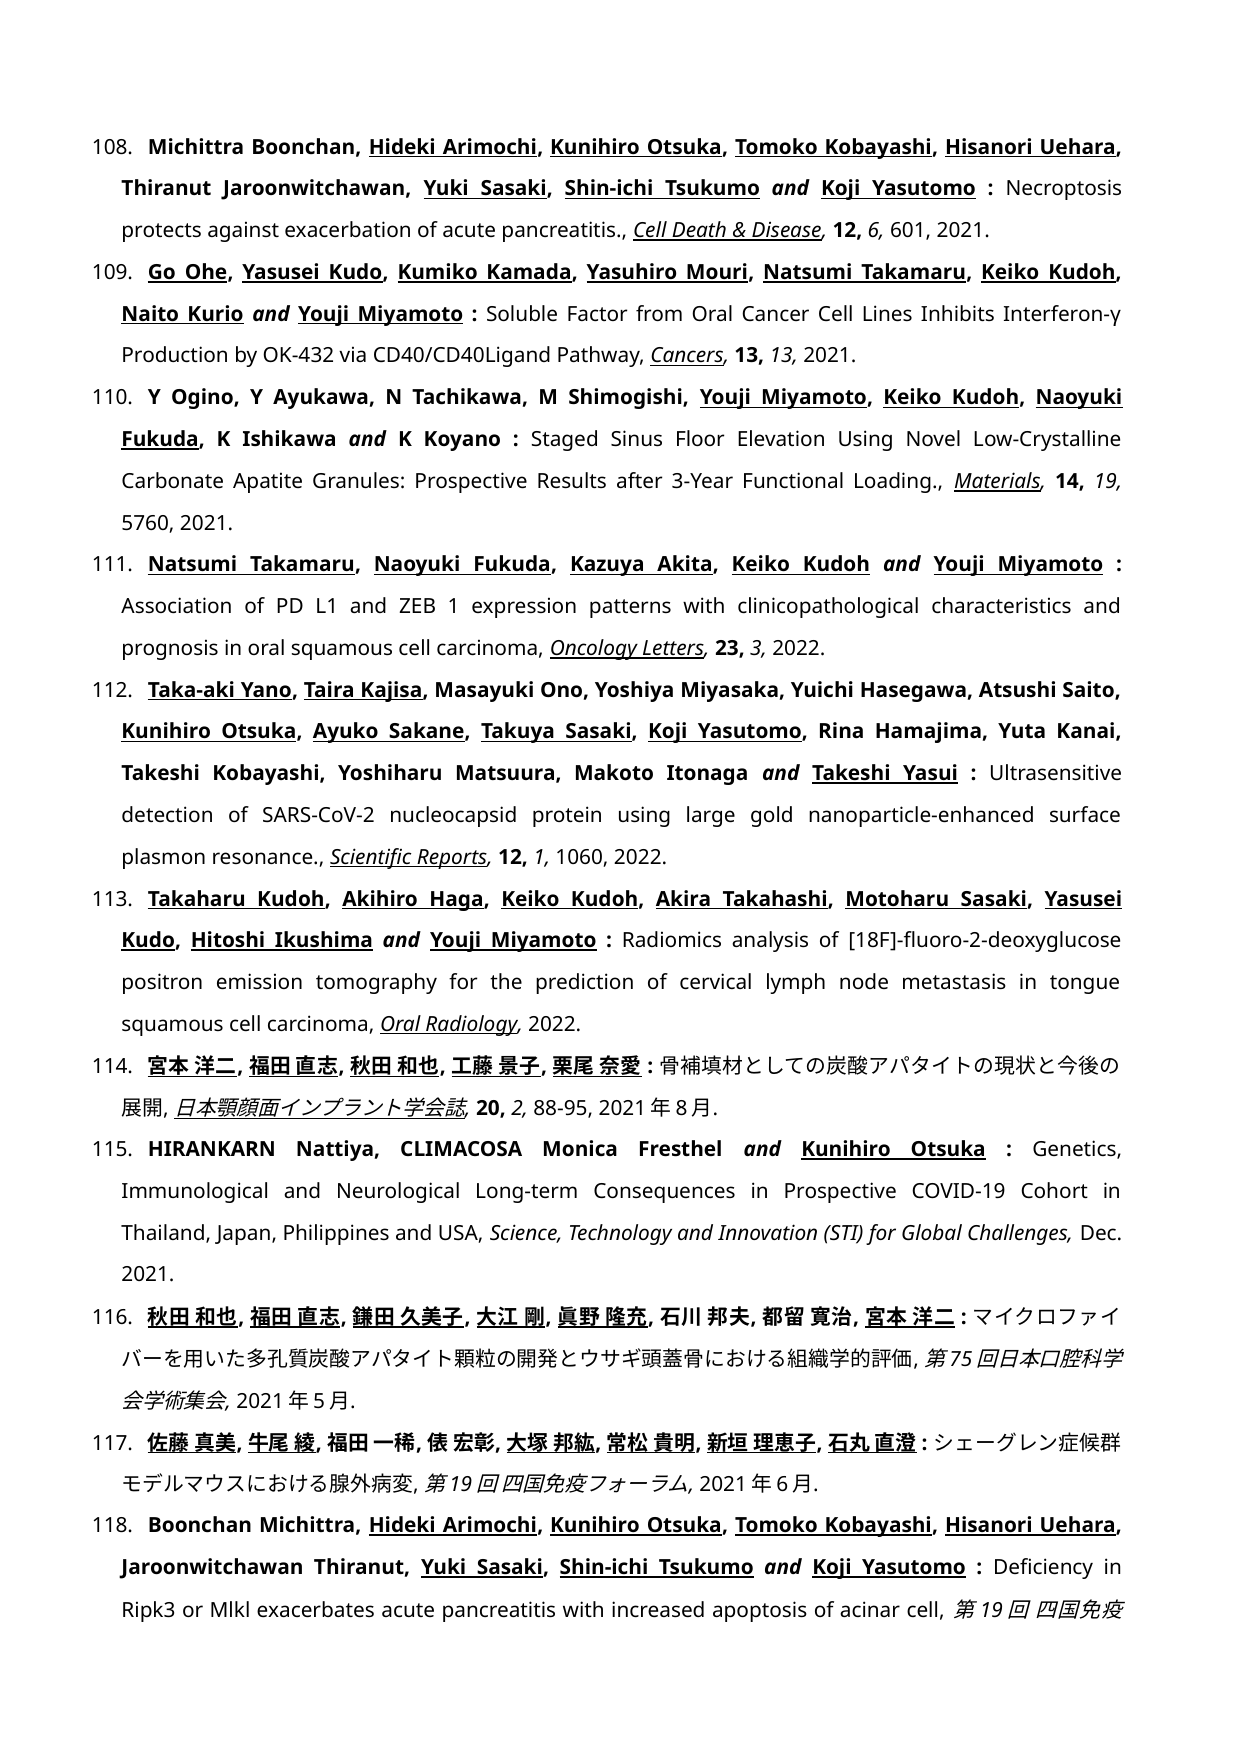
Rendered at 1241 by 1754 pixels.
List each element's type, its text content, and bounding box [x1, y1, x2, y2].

list Y Ogino, Y Ayukawa, N Tachikawa, M Shimogishi, Youji Miyamoto, Keiko Kudoh, Naoyuki Fukuda, K Ishikawa and K Koyano : Staged Sinus Floor Elevation Using Novel Low-Crystalline Carbonate Apatite Granules: Prospective Results after 3-Year Functional Loading., Materials, 14, 19, 5760, 2021. [92, 376, 1122, 543]
list Michittra Boonchan, Hideki Arimochi, Kunihiro Otsuka, Tomoko Kobayashi, Hisanori Uehara, Thiranut Jaroonwitchawan, Yuki Sasaki, Shin-ichi Tsukumo and Koji Yasutomo : Necroptosis protects against exacerbation of acute pancreatitis., Cell Death & Disease, 12, 6, 601, 2021. [92, 125, 1122, 250]
list Taka-aki Yano, Taira Kajisa, Masayuki Ono, Yoshiya Miyasaka, Yuichi Hasegawa, Atsushi Saito, Kunihiro Otsuka, Ayuko Sakane, Takuya Sasaki, Koji Yasutomo, Rina Hamajima, Yuta Kanai, Takeshi Kobayashi, Yoshiharu Matsuura, Makoto Itonaga and Takeshi Yasui : Ultrasensitive detection of SARS-CoV-2 nucleocapsid protein using large gold nanoparticle-enhanced surface plasmon resonance., Scientific Reports, 12, 1, 1060, 2022. [92, 668, 1122, 877]
list 秋田 和也, 福田 直志, 鎌田 久美子, 大江 剛, 眞野 隆充, 石川 邦夫, 都留 寛治, 宮本 洋二 : マイクロファイバーを用いた多孔質炭酸アパタイト顆粒の開発とウサギ頭蓋骨における組織学的評価, 第75回日本口腔科学会学術集会, 2021年5月. [92, 1295, 1122, 1420]
list HIRANKARN Nattiya, CLIMACOSA Monica Fresthel and Kunihiro Otsuka : Genetics, Immunological and Neurological Long-term Consequences in Prospective COVID-19 Cohort in Thailand, Japan, Philippines and USA, Science, Technology and Innovation (STI) for Global Challenges, Dec. 2021. [92, 1128, 1122, 1295]
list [92, 1503, 1122, 1629]
list 佐藤 真美, 牛尾 綾, 福田 一稀, 俵 宏彰, 大塚 邦紘, 常松 貴明, 新垣 理恵子, 石丸 直澄 : シェーグレン症候群モデルマウスにおける腺外病変, 第19回 四国免疫フォーラム, 2021年6月. [92, 1420, 1122, 1503]
list Go Ohe, Yasusei Kudo, Kumiko Kamada, Yasuhiro Mouri, Natsumi Takamaru, Keiko Kudoh, Naito Kurio and Youji Miyamoto : Soluble Factor from Oral Cancer Cell Lines Inhibits Interferon-γ Production by OK-432 via CD40/CD40Ligand Pathway, Cancers, 13, 13, 2021. [92, 250, 1122, 376]
list 宮本 洋二, 福田 直志, 秋田 和也, 工藤 景子, 栗尾 奈愛 : 骨補填材としての炭酸アパタイトの現状と今後の展開, 日本顎顔面インプラント学会誌, 20, 2, 88-95, 2021年8月. [92, 1044, 1122, 1128]
list Takaharu Kudoh, Akihiro Haga, Keiko Kudoh, Akira Takahashi, Motoharu Sasaki, Yasusei Kudo, Hitoshi Ikushima and Youji Miyamoto : Radiomics analysis of [18F]-fluoro-2-deoxyglucose positron emission tomography for the prediction of cervical lymph node metastasis in tongue squamous cell carcinoma, Oral Radiology, 2022. [92, 877, 1122, 1044]
list Natsumi Takamaru, Naoyuki Fukuda, Kazuya Akita, Keiko Kudoh and Youji Miyamoto : Association of PD L1 and ZEB 1 expression patterns with clinicopathological characteristics and prognosis in oral squamous cell carcinoma, Oncology Letters, 23, 3, 2022. [92, 543, 1122, 668]
